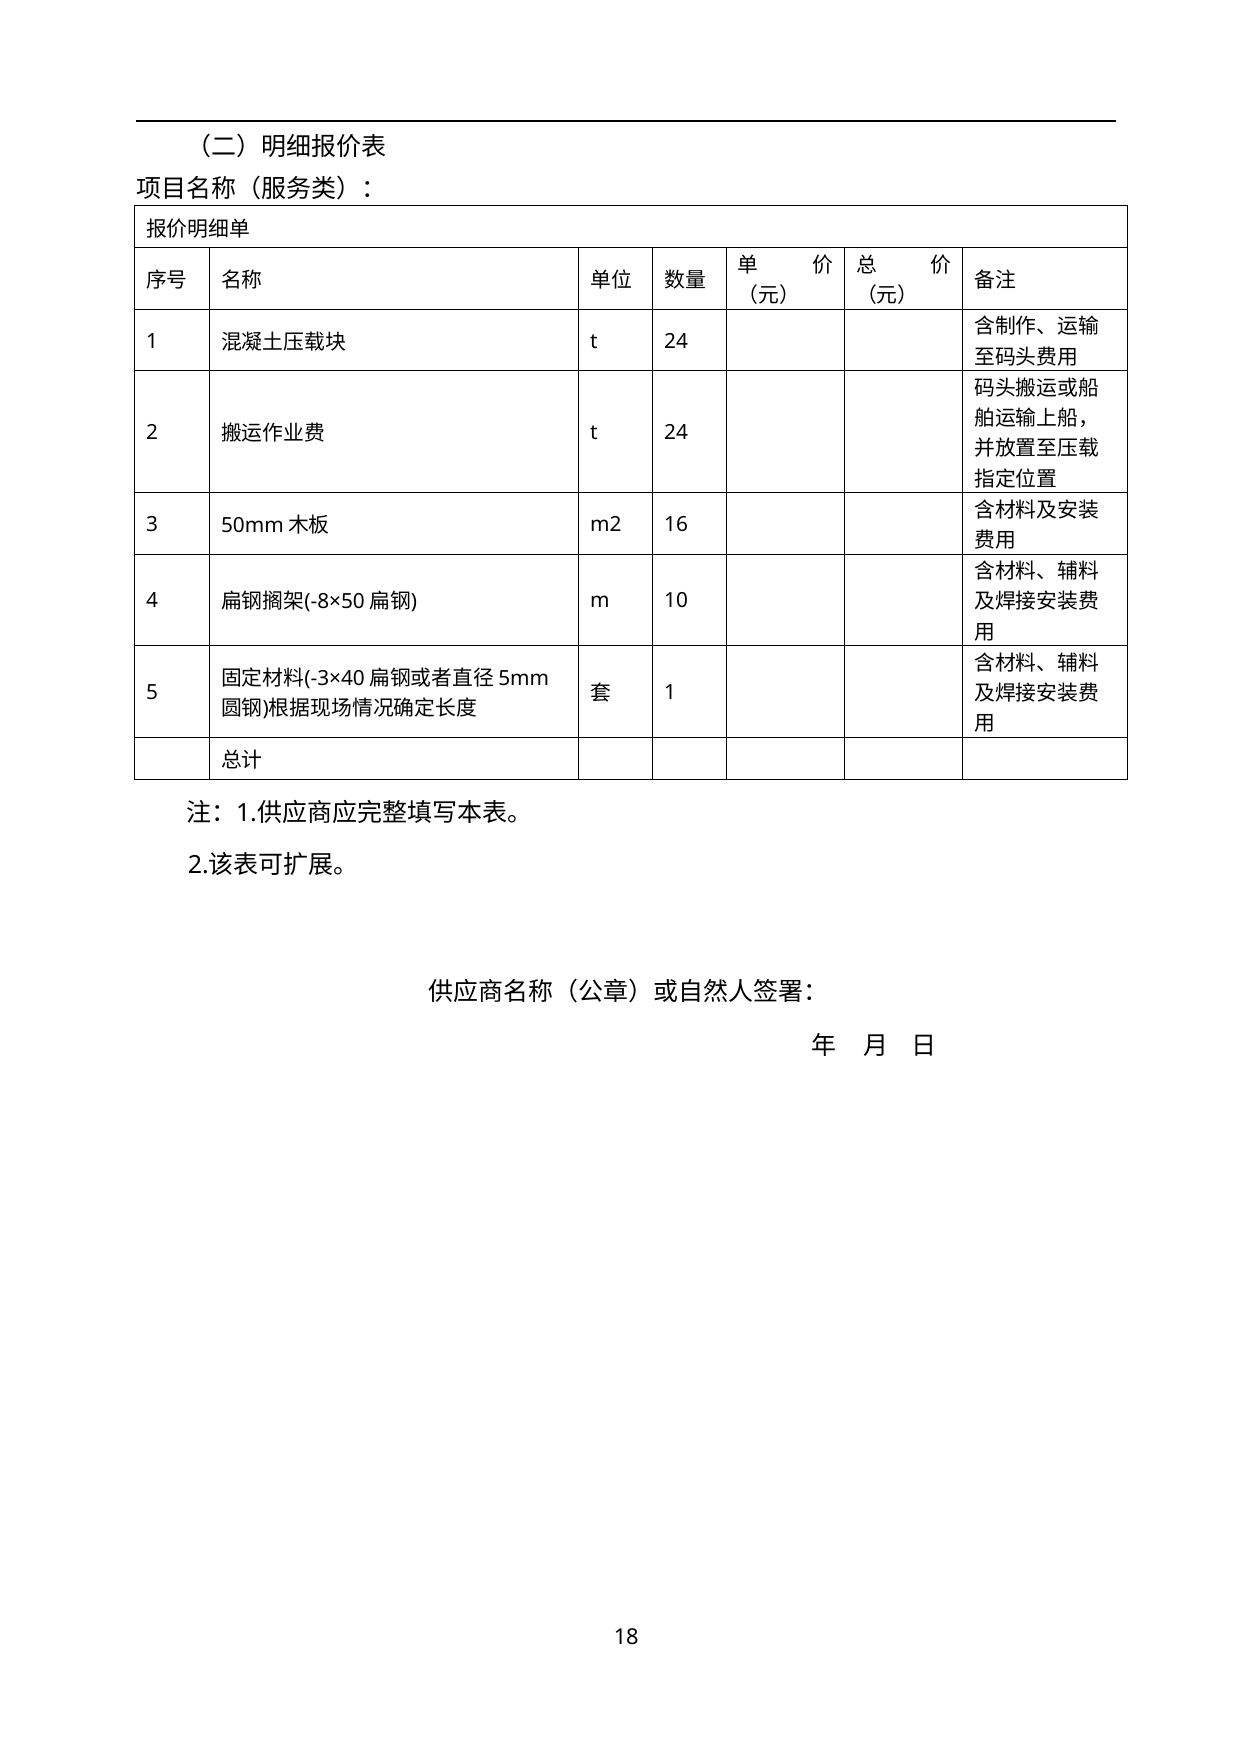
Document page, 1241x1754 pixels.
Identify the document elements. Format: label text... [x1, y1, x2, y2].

table_cell [845, 555, 962, 645]
table_cell [579, 738, 652, 779]
table_cell 4 [135, 555, 209, 645]
table_cell [727, 555, 844, 645]
table_cell 含制作、运输至码头费用 [963, 310, 1127, 370]
table_cell 3 [135, 493, 209, 553]
table_cell 10 [653, 555, 726, 645]
text 年 月 日 [136, 1026, 1066, 1062]
table_cell [727, 310, 844, 370]
table_cell 总价（元） [845, 248, 962, 309]
table_cell 含材料、辅料及焊接安装费用 [963, 646, 1127, 737]
table_cell 套 [579, 646, 652, 737]
table_cell [845, 493, 962, 553]
table_cell 含材料、辅料及焊接安装费用 [963, 555, 1127, 645]
table_cell 备注 [963, 248, 1127, 309]
table_cell [845, 371, 962, 492]
table_cell 固定材料(-3×40扁钢或者直径5mm圆钢)根据现场情况确定长度 [210, 646, 578, 737]
table_cell 混凝土压载块 [210, 310, 578, 370]
table_cell [727, 493, 844, 553]
table_cell 搬运作业费 [210, 371, 578, 492]
table_cell [727, 646, 844, 737]
table_cell 50mm木板 [210, 493, 578, 553]
table_cell 名称 [210, 248, 578, 309]
table_cell 1 [653, 646, 726, 737]
table_cell 扁钢搁架(-8×50扁钢) [210, 555, 578, 645]
table_cell 16 [653, 493, 726, 553]
table_cell m [579, 555, 652, 645]
table_cell 2 [135, 371, 209, 492]
text 注：1.供应商应完整填写本表。 [136, 780, 1116, 832]
table_cell 1 [135, 310, 209, 370]
table_cell 含材料及安装费用 [963, 493, 1127, 553]
table_cell [653, 738, 726, 779]
table_cell m2 [579, 493, 652, 553]
table_cell [135, 738, 209, 779]
table_cell [727, 371, 844, 492]
table_cell 单位 [579, 248, 652, 309]
table_cell t [579, 310, 652, 370]
text （二）明细报价表 [136, 122, 1116, 164]
text 供应商名称（公章）或自然人签署： [136, 971, 1116, 1008]
table_header 报价明细单 [135, 206, 1127, 247]
table_cell 24 [653, 310, 726, 370]
table_cell t [579, 371, 652, 492]
table_cell 序号 [135, 248, 209, 309]
table_cell 24 [653, 371, 726, 492]
table_cell [727, 738, 844, 779]
table_cell [963, 738, 1127, 779]
table_cell 码头搬运或船舶运输上船，并放置至压载指定位置 [963, 371, 1127, 492]
text 项目名称（服务类）： [136, 164, 1116, 205]
table_cell 单价（元） [727, 248, 844, 309]
table_cell [845, 646, 962, 737]
table_cell [845, 738, 962, 779]
text 2.该表可扩展。 [136, 832, 1116, 884]
table_cell 5 [135, 646, 209, 737]
table_cell [845, 310, 962, 370]
table_cell 数量 [653, 248, 726, 309]
table_cell 总计 [210, 738, 578, 779]
